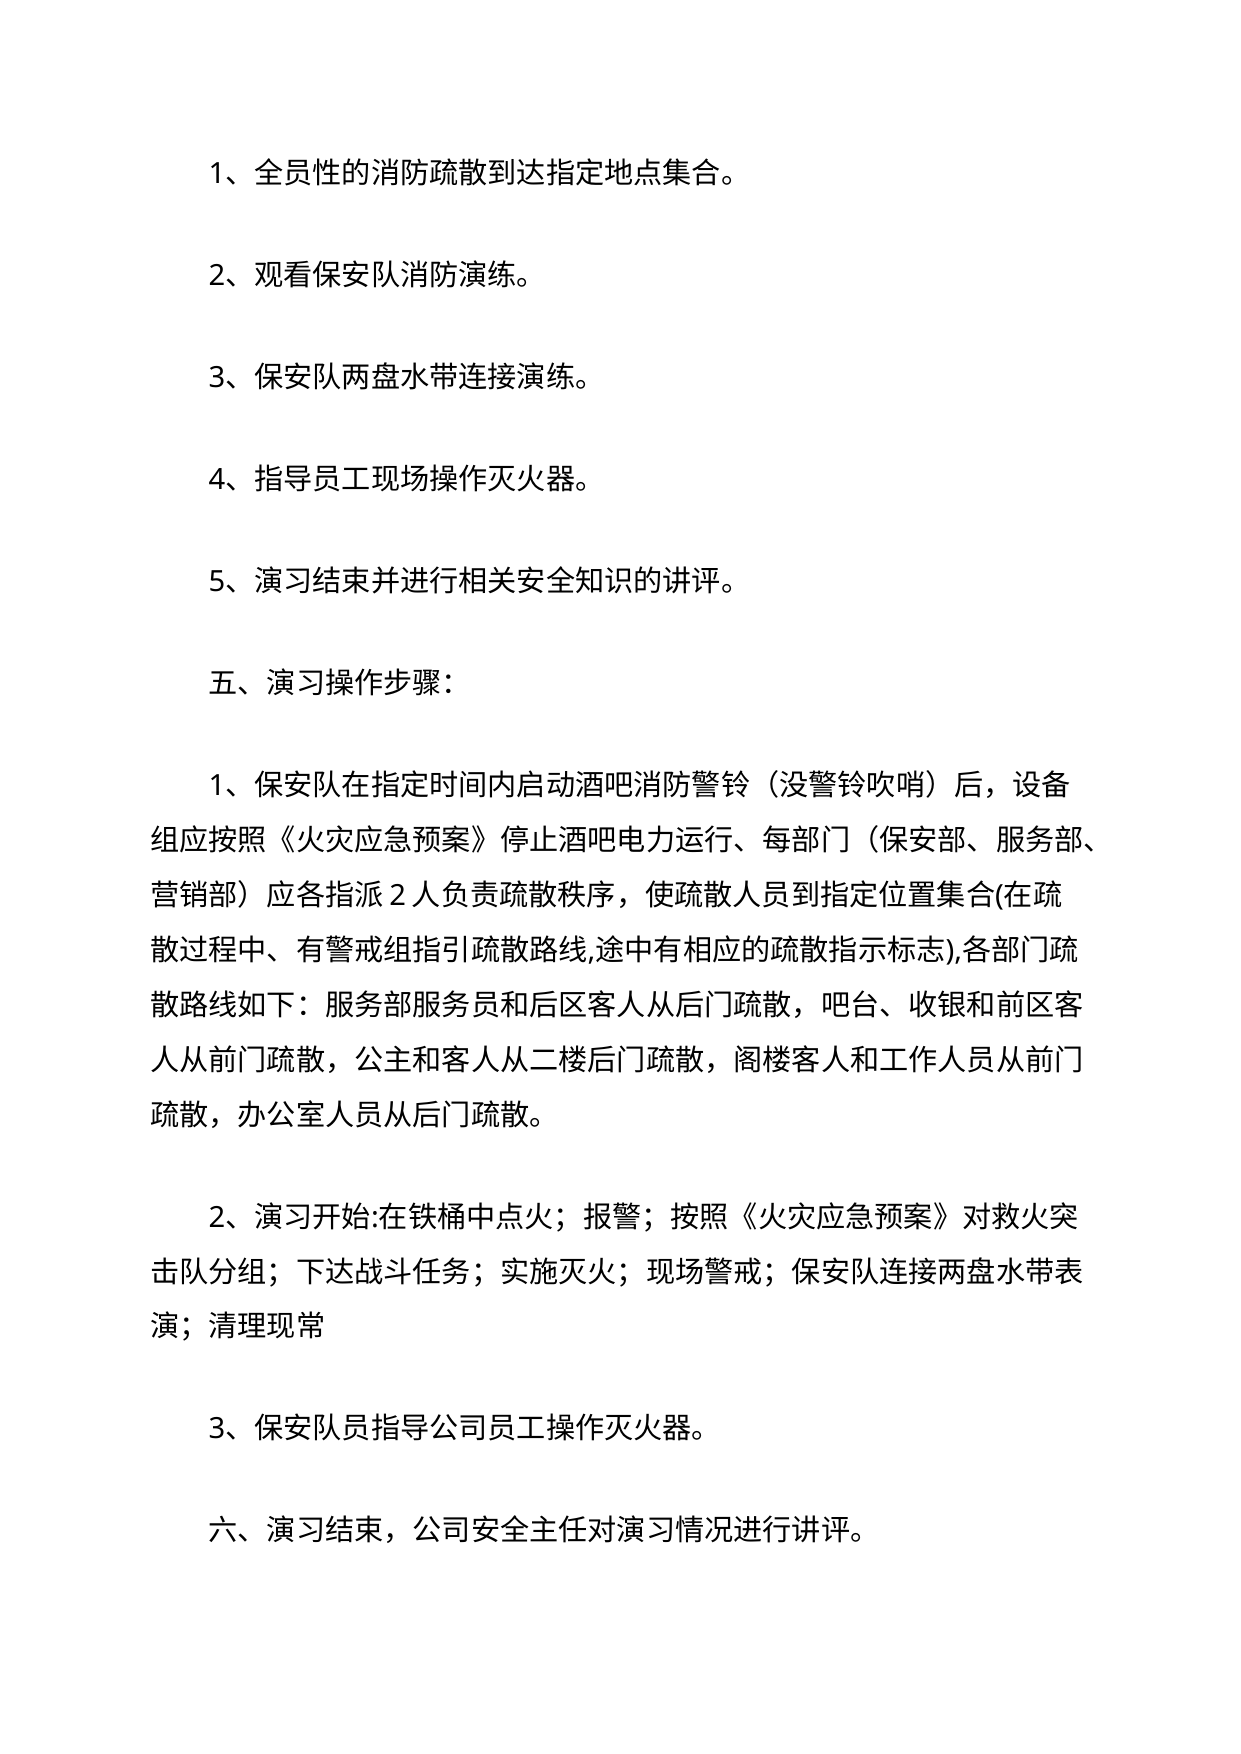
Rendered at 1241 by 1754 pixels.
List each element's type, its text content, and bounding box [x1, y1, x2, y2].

text 3、保安队两盘水带连接演练。 [150, 354, 1090, 396]
text 六、演习结束，公司安全主任对演习情况进行讲评。 [150, 1507, 1090, 1549]
text 五、演习操作步骤： [150, 660, 1090, 702]
text 3、保安队员指导公司员工操作灭火器。 [150, 1405, 1090, 1447]
text 1、保安队在指定时间内启动酒吧消防警铃（没警铃吹哨）后，设备组应按照《火灾应急预案》停止酒吧电力运行、每部门（保安部、服务部、营销部）应各指派2人负责疏散秩序，使疏散人员到指定位置集合(在疏散过程中、有警戒组指引疏散路线,途中有相应的疏散指示标志),各部门疏散路线如下：服务部服务员和后区客人从后门疏散，吧台、收银和前区客人从前门疏散，公主和客人从二楼后门疏散，阁楼客人和工作人员从前门疏散，办公室人员从后门疏散。 [150, 762, 1090, 1134]
text 2、演习开始:在铁桶中点火；报警；按照《火灾应急预案》对救火突击队分组；下达战斗任务；实施灭火；现场警戒；保安队连接两盘水带表演；清理现常 [150, 1193, 1090, 1345]
text 2、观看保安队消防演练。 [150, 252, 1090, 294]
text 4、指导员工现场操作灭火器。 [150, 456, 1090, 498]
text 1、全员性的消防疏散到达指定地点集合。 [150, 150, 1090, 192]
text 5、演习结束并进行相关安全知识的讲评。 [150, 558, 1090, 600]
